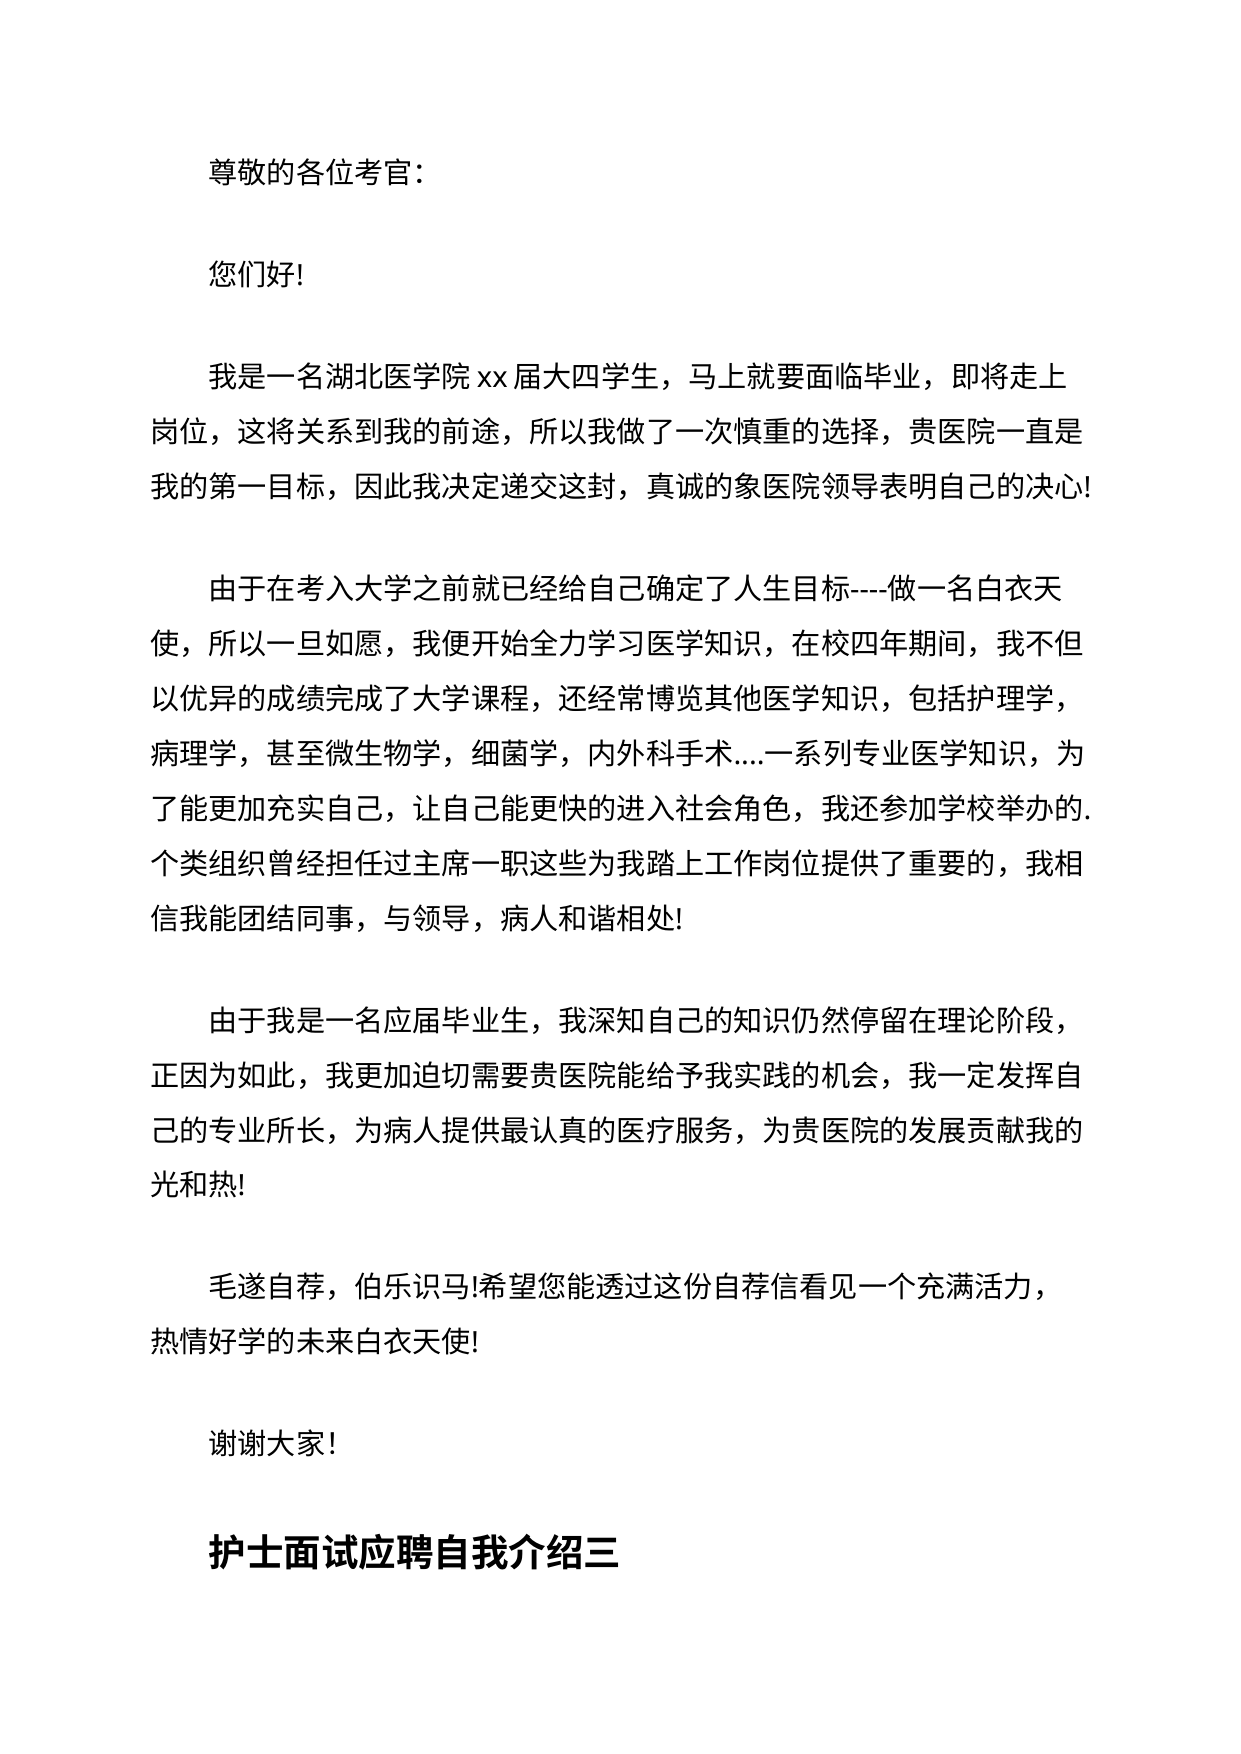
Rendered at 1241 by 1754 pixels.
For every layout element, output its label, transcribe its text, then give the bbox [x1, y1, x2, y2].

text 您们好! [150, 252, 1090, 294]
text 毛遂自荐，伯乐识马!希望您能透过这份自荐信看见一个充满活力，热情好学的未来白衣天使! [150, 1264, 1090, 1361]
text 由于在考入大学之前就已经给自己确定了人生目标----做一名白衣天使，所以一旦如愿，我便开始全力学习医学知识，在校四年期间，我不但以优异的成绩完成了大学课程，还经常博览其他医学知识，包括护理学，病理学，甚至微生物学，细菌学，内外科手术....一系列专业医学知识，为了能更加充实自己，让自己能更快的进入社会角色，我还参加学校举办的.个类组织曾经担任过主席一职这些为我踏上工作岗位提供了重要的，我相信我能团结同事，与领导，病人和谐相处! [150, 566, 1090, 938]
text 尊敬的各位考官： [150, 150, 1090, 192]
text 谢谢大家！ [150, 1421, 1090, 1463]
text 由于我是一名应届毕业生，我深知自己的知识仍然停留在理论阶段，正因为如此，我更加迫切需要贵医院能给予我实践的机会，我一定发挥自己的专业所长，为病人提供最认真的医疗服务，为贵医院的发展贡献我的光和热! [150, 997, 1090, 1204]
text 护士面试应聘自我介绍三 [150, 1523, 1090, 1577]
text 我是一名湖北医学院xx届大四学生，马上就要面临毕业，即将走上岗位，这将关系到我的前途，所以我做了一次慎重的选择，贵医院一直是我的第一目标，因此我决定递交这封，真诚的象医院领导表明自己的决心! [150, 354, 1090, 506]
